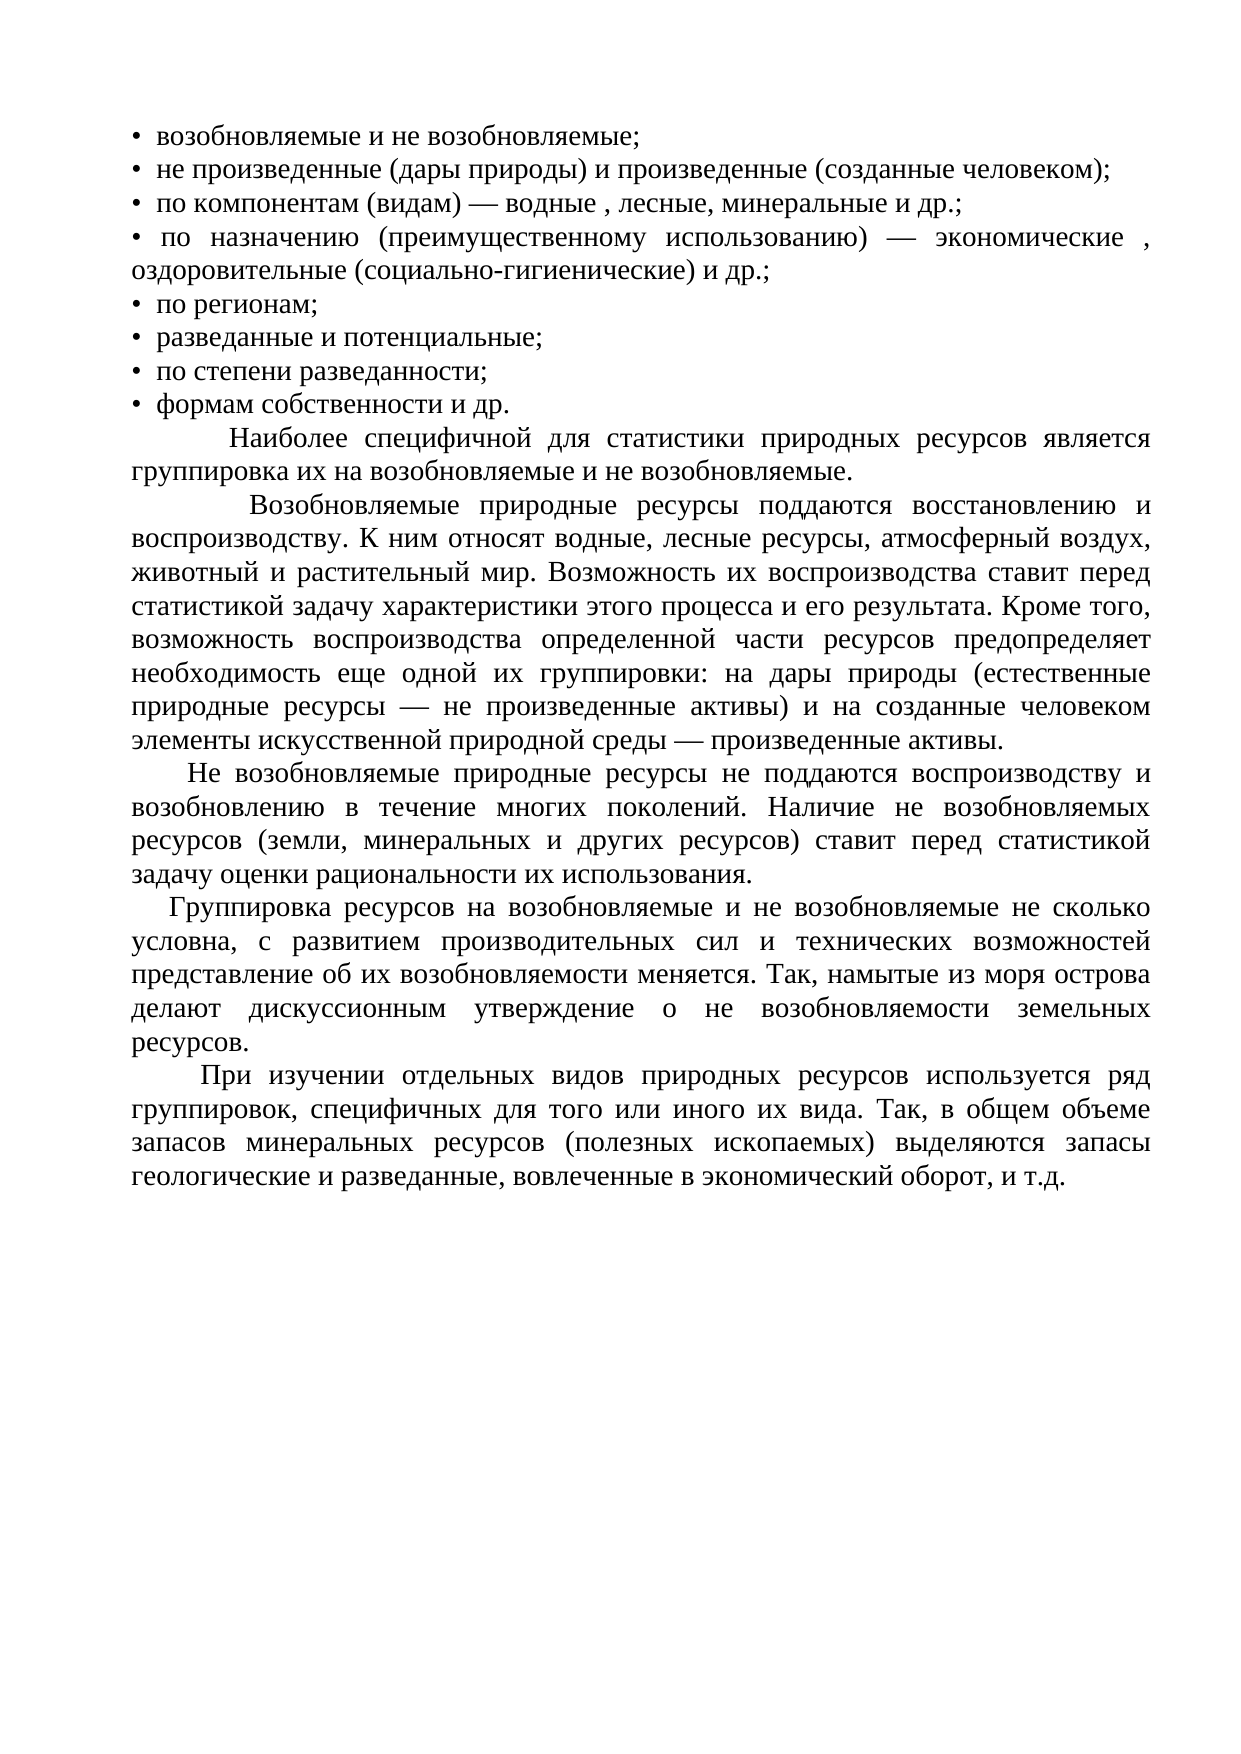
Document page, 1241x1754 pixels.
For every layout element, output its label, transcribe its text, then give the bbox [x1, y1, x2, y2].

text • по назначению (преимущественному использованию) — экономические , оздоровительные (социально-гигиенические) и др.; [131, 219, 1152, 286]
text Возобновляемые природные ресурсы поддаются восстановлению и воспроизводству. К ним относят водные, лесные ресурсы, атмосферный воздух, животный и растительный мир. Возможность их воспроизводства ставит перед статистикой задачу характеристики этого процесса и его результата. Кроме того, возможность воспроизводства определенной части ресурсов предопределяет необходимость еще одной их группировки: на дары природы (естественные природные ресурсы — не произведенные активы) и на созданные человеком элементы искусственной природной среды — произведенные активы. [131, 487, 1152, 755]
text • по компонентам (видам) — водные , лесные, минеральные и др.; [131, 185, 1152, 219]
text • не произведенные (дары природы) и произведенные (созданные человеком); [131, 152, 1152, 185]
text • разведанные и потенциальные; [131, 319, 1152, 353]
text При изучении отдельных видов природных ресурсов используется ряд группировок, специфичных для того или иного их вида. Так, в общем объеме запасов минеральных ресурсов (полезных ископаемых) выделяются запасы геологические и разведанные, вовлеченные в экономический оборот, и т.д. [131, 1057, 1152, 1191]
text • по степени разведанности; [131, 353, 1152, 386]
text • формам собственности и др. [131, 386, 1152, 420]
text Наиболее специфичной для статистики природных ресурсов является группировка их на возобновляемые и не возобновляемые. [131, 420, 1152, 487]
text • возобновляемые и не возобновляемые; [131, 118, 1152, 152]
text Группировка ресурсов на возобновляемые и не возобновляемые не сколько условна, с развитием производительных сил и технических возможностей представление об их возобновляемости меняется. Так, намытые из моря острова делают дискуссионным утверждение о не возобновляемости земельных ресурсов. [131, 889, 1152, 1057]
text Не возобновляемые природные ресурсы не поддаются воспроизводству и возобновлению в течение многих поколений. Наличие не возобновляемых ресурсов (земли, минеральных и других ресурсов) ставит перед статистикой задачу оценки рациональности их использования. [131, 755, 1152, 889]
text • по регионам; [131, 286, 1152, 319]
